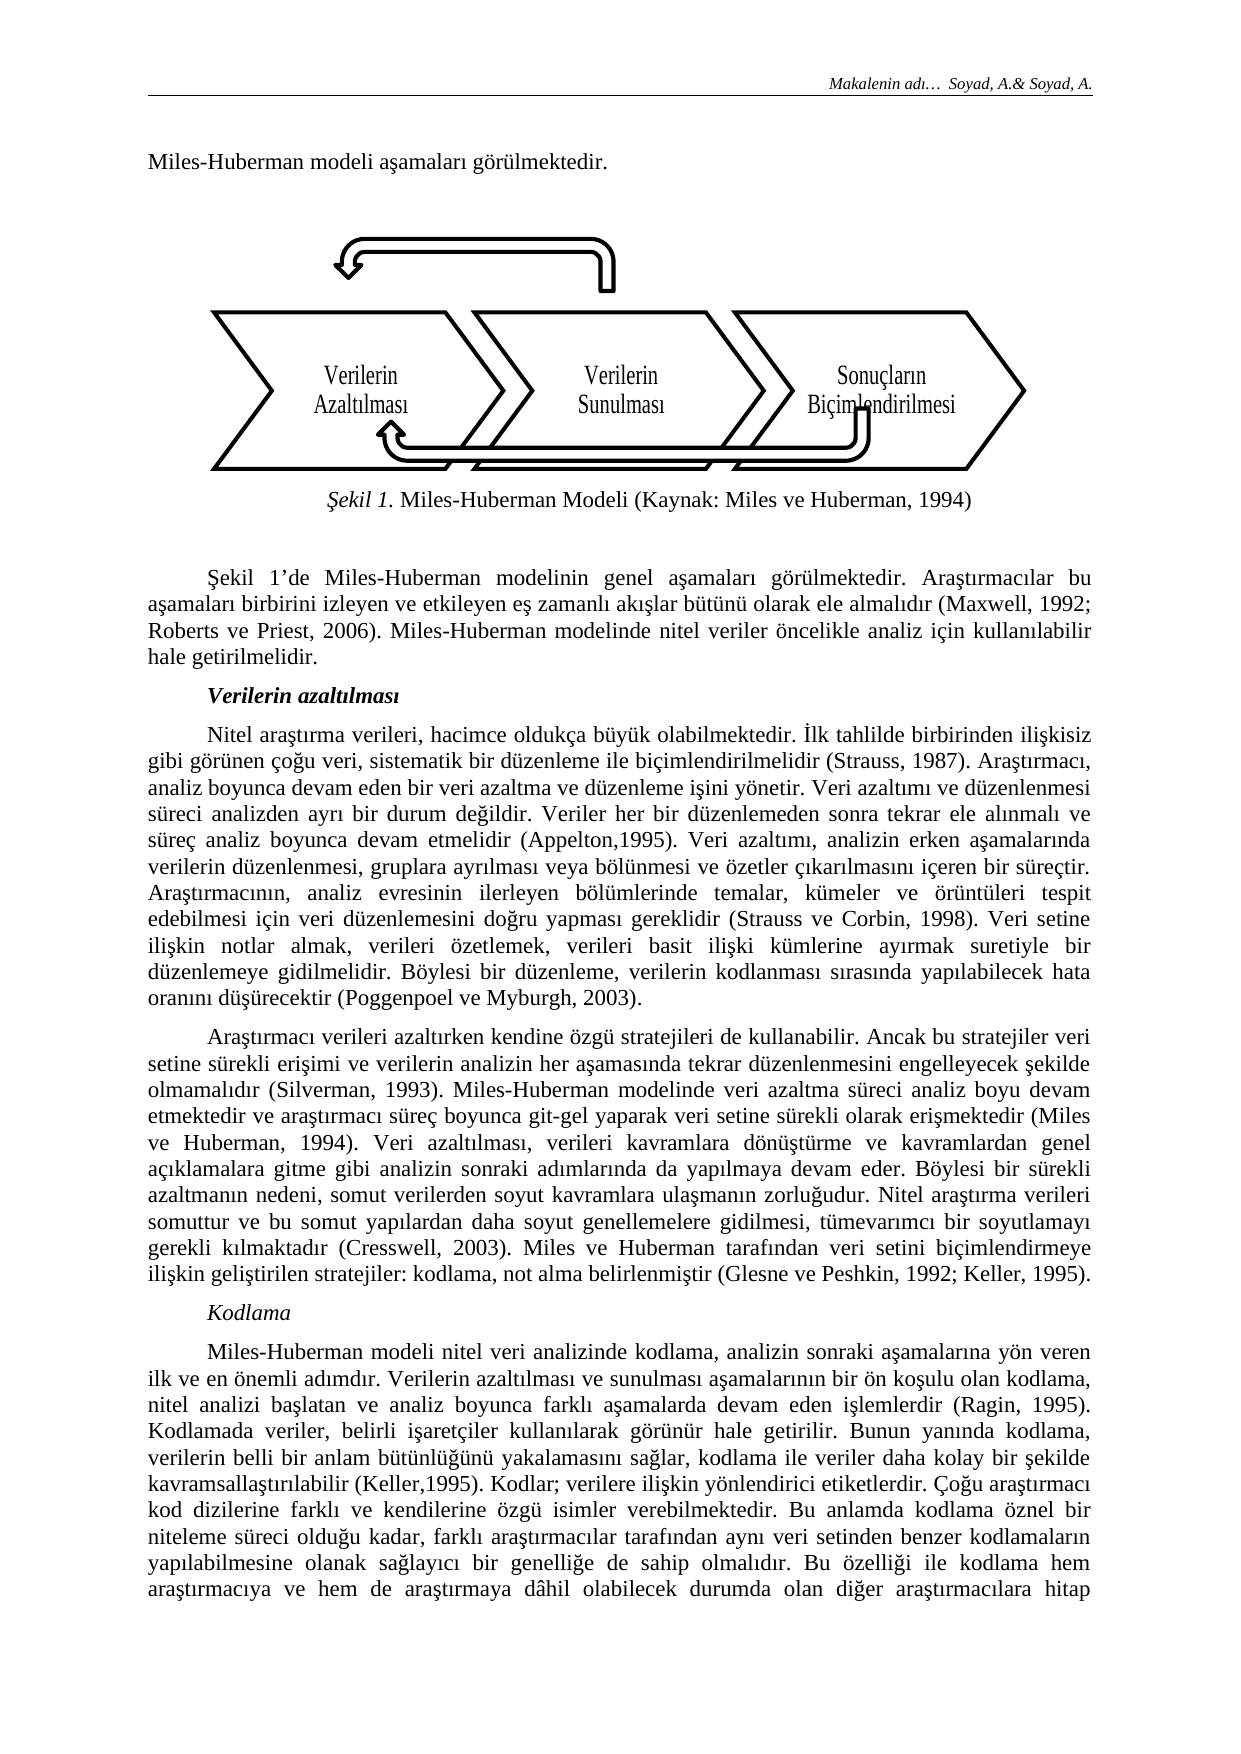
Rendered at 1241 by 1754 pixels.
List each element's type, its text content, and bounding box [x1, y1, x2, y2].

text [148, 1338, 1092, 1602]
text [148, 148, 1092, 174]
text Araştırmacı verileri azaltırken kendine özgü stratejileri de kullanabilir. Ancak bu stratejiler veri setine sürekli erişimi ve verilerin analizin her aşamasında tekrar düzenlenmesini engelleyecek şekilde olmamalıdır (Silverman, 1993). Miles-Huberman modelinde veri azaltma süreci analiz boyu devam etmektedir ve araştırmacı süreç boyunca git-gel yaparak veri setine sürekli olarak erişmektedir (Miles ve Huberman, 1994). Veri azaltılması, verileri kavramlara dönüştürme ve kavramlardan genel açıklamalara gitme gibi analizin sonraki adımlarında da yapılmaya devam eder. Böylesi bir sürekli azaltmanın nedeni, somut verilerden soyut kavramlara ulaşmanın zorluğudur. Nitel araştırma verileri somuttur ve bu somut yapılardan daha soyut genellemelere gidilmesi, tümevarımcı bir soyutlamayı gerekli kılmaktadır (Cresswell, 2003). Miles ve Huberman tarafından veri setini biçimlendirmeye ilişkin geliştirilen stratejiler: kodlama, not alma belirlenmiştir (Glesne ve Peshkin, 1992; Keller, 1995). [148, 1023, 1092, 1287]
text Verilerin azaltılması [148, 682, 1092, 708]
text Şekil 1. Miles-Huberman Modeli (Kaynak: Miles ve Huberman, 1994) [148, 486, 1092, 513]
text Şekil 1’de Miles-Huberman modelinin genel aşamaları görülmektedir. Araştırmacılar bu aşamaları birbirini izleyen ve etkileyen eş zamanlı akışlar bütünü olarak ele almalıdır (Maxwell, 1992; Roberts ve Priest, 2006). Miles-Huberman modelinde nitel veriler öncelikle analiz için kullanılabilir hale getirilmelidir. [148, 564, 1092, 669]
text Kodlama [148, 1299, 1092, 1326]
text Nitel araştırma verileri, hacimce oldukça büyük olabilmektedir. İlk tahlilde birbirinden ilişkisiz gibi görünen çoğu veri, sistematik bir düzenleme ile biçimlendirilmelidir (Strauss, 1987). Araştırmacı, analiz boyunca devam eden bir veri azaltma ve düzenleme işini yönetir. Veri azaltımı ve düzenlenmesi süreci analizden ayrı bir durum değildir. Veriler her bir düzenlemeden sonra tekrar ele alınmalı ve süreç analiz boyunca devam etmelidir (Appelton,1995). Veri azaltımı, analizin erken aşamalarında verilerin düzenlenmesi, gruplara ayrılması veya bölünmesi ve özetler çıkarılmasını içeren bir süreçtir. Araştırmacının, analiz evresinin ilerleyen bölümlerinde temalar, kümeler ve örüntüleri tespit edebilmesi için veri düzenlemesini doğru yapması gereklidir (Strauss ve Corbin, 1998). Veri setine ilişkin notlar almak, verileri özetlemek, verileri basit ilişki kümlerine ayırmak suretiyle bir düzenlemeye gidilmelidir. Böylesi bir düzenleme, verilerin kodlanması sırasında yapılabilecek hata oranını düşürecektir (Poggenpoel ve Myburgh, 2003). [148, 721, 1092, 1011]
